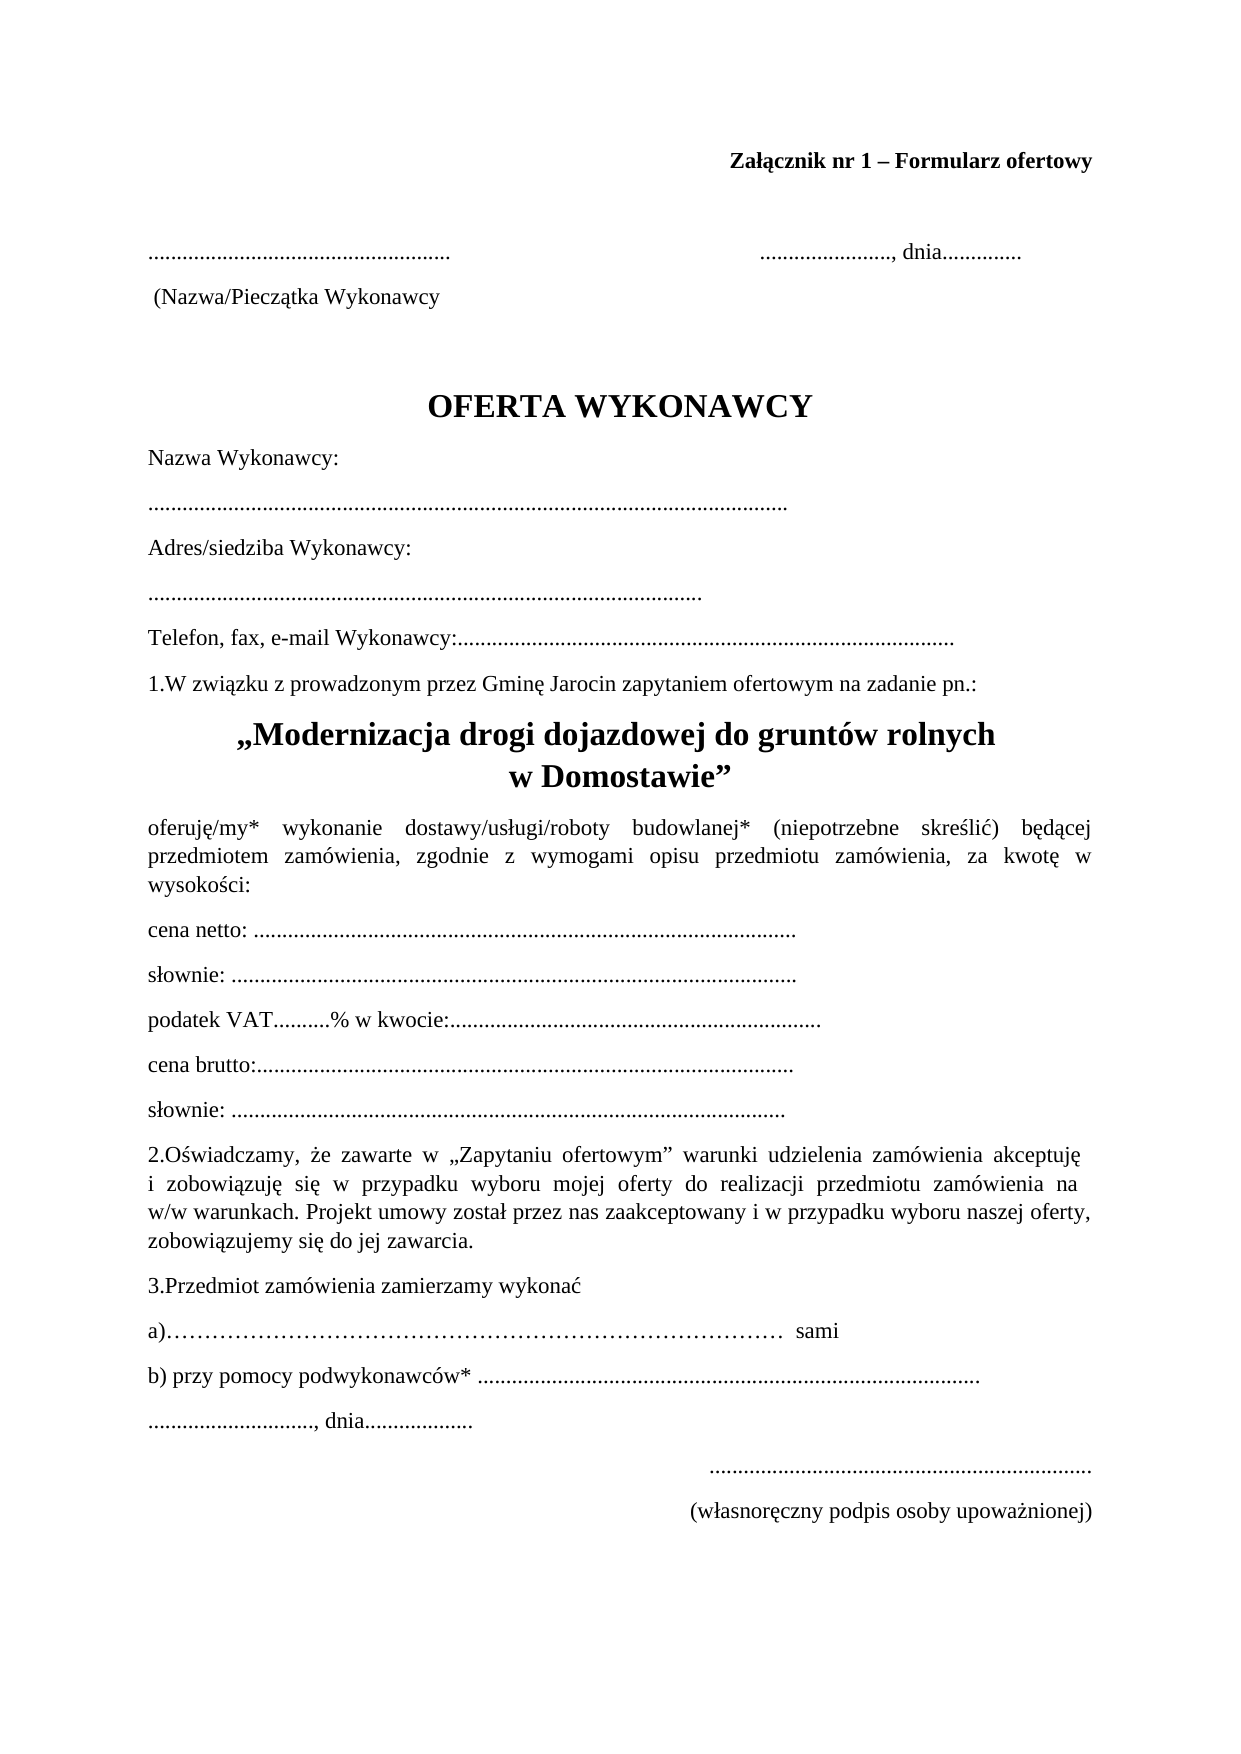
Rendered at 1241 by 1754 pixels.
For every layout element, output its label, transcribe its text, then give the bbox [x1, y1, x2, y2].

text ................................................................................................. [148, 579, 1093, 606]
text OFERTA WYKONAWCY [148, 386, 1093, 424]
text oferuję/my* wykonanie dostawy/usługi/roboty budowlanej* (niepotrzebne skreślić) będącej przedmiotem zamówienia, zgodnie z wymogami opisu przedmiotu zamówienia, za kwotę w wysokości: [148, 814, 1093, 897]
text a)……………………………………………………………………… sami [148, 1317, 1093, 1343]
text (własnoręczny podpis osoby upoważnionej) [148, 1497, 1093, 1524]
text (Nazwa/Pieczątka Wykonawcy [148, 283, 1093, 309]
text ................................................................... [148, 1452, 1093, 1479]
text Adres/siedziba Wykonawcy: [148, 534, 1093, 561]
text 1.W związku z prowadzonym przez Gminę Jarocin zapytaniem ofertowym na zadanie pn.: [148, 669, 1093, 696]
text „Modernizacja drogi dojazdowej do gruntów rolnych w Domostawie” [148, 715, 1093, 794]
text słownie: ................................................................................................. [148, 1096, 1093, 1123]
text 2.Oświadczamy, że zawarte w „Zapytaniu ofertowym” warunki udzielenia zamówienia akceptuję i zobowiązuję się w przypadku wyboru mojej oferty do realizacji przedmiotu zamówienia na w/w warunkach. Projekt umowy został przez nas zaakceptowany i w przypadku wyboru naszej oferty, zobowiązujemy się do jej zawarcia. [148, 1142, 1093, 1253]
text podatek VAT..........% w kwocie:................................................................. [148, 1006, 1093, 1033]
text ............................., dnia................... [148, 1407, 1093, 1434]
text cena brutto:.............................................................................................. [148, 1051, 1093, 1078]
text ................................................................................................................ [148, 489, 1093, 516]
text b) przy pomocy podwykonawców* ........................................................................................ [148, 1362, 1093, 1388]
text słownie: ................................................................................................... [148, 961, 1093, 987]
text 3.Przedmiot zamówienia zamierzamy wykonać [148, 1272, 1093, 1298]
text cena netto: ............................................................................................... [148, 916, 1093, 942]
text Telefon, fax, e-mail Wykonawcy:....................................................................................... [148, 624, 1093, 651]
text Załącznik nr 1 – Formularz ofertowy [148, 148, 1093, 174]
text ..................................................... ......................., dnia.............. [148, 238, 1093, 264]
text Nazwa Wykonawcy: [148, 444, 1093, 470]
